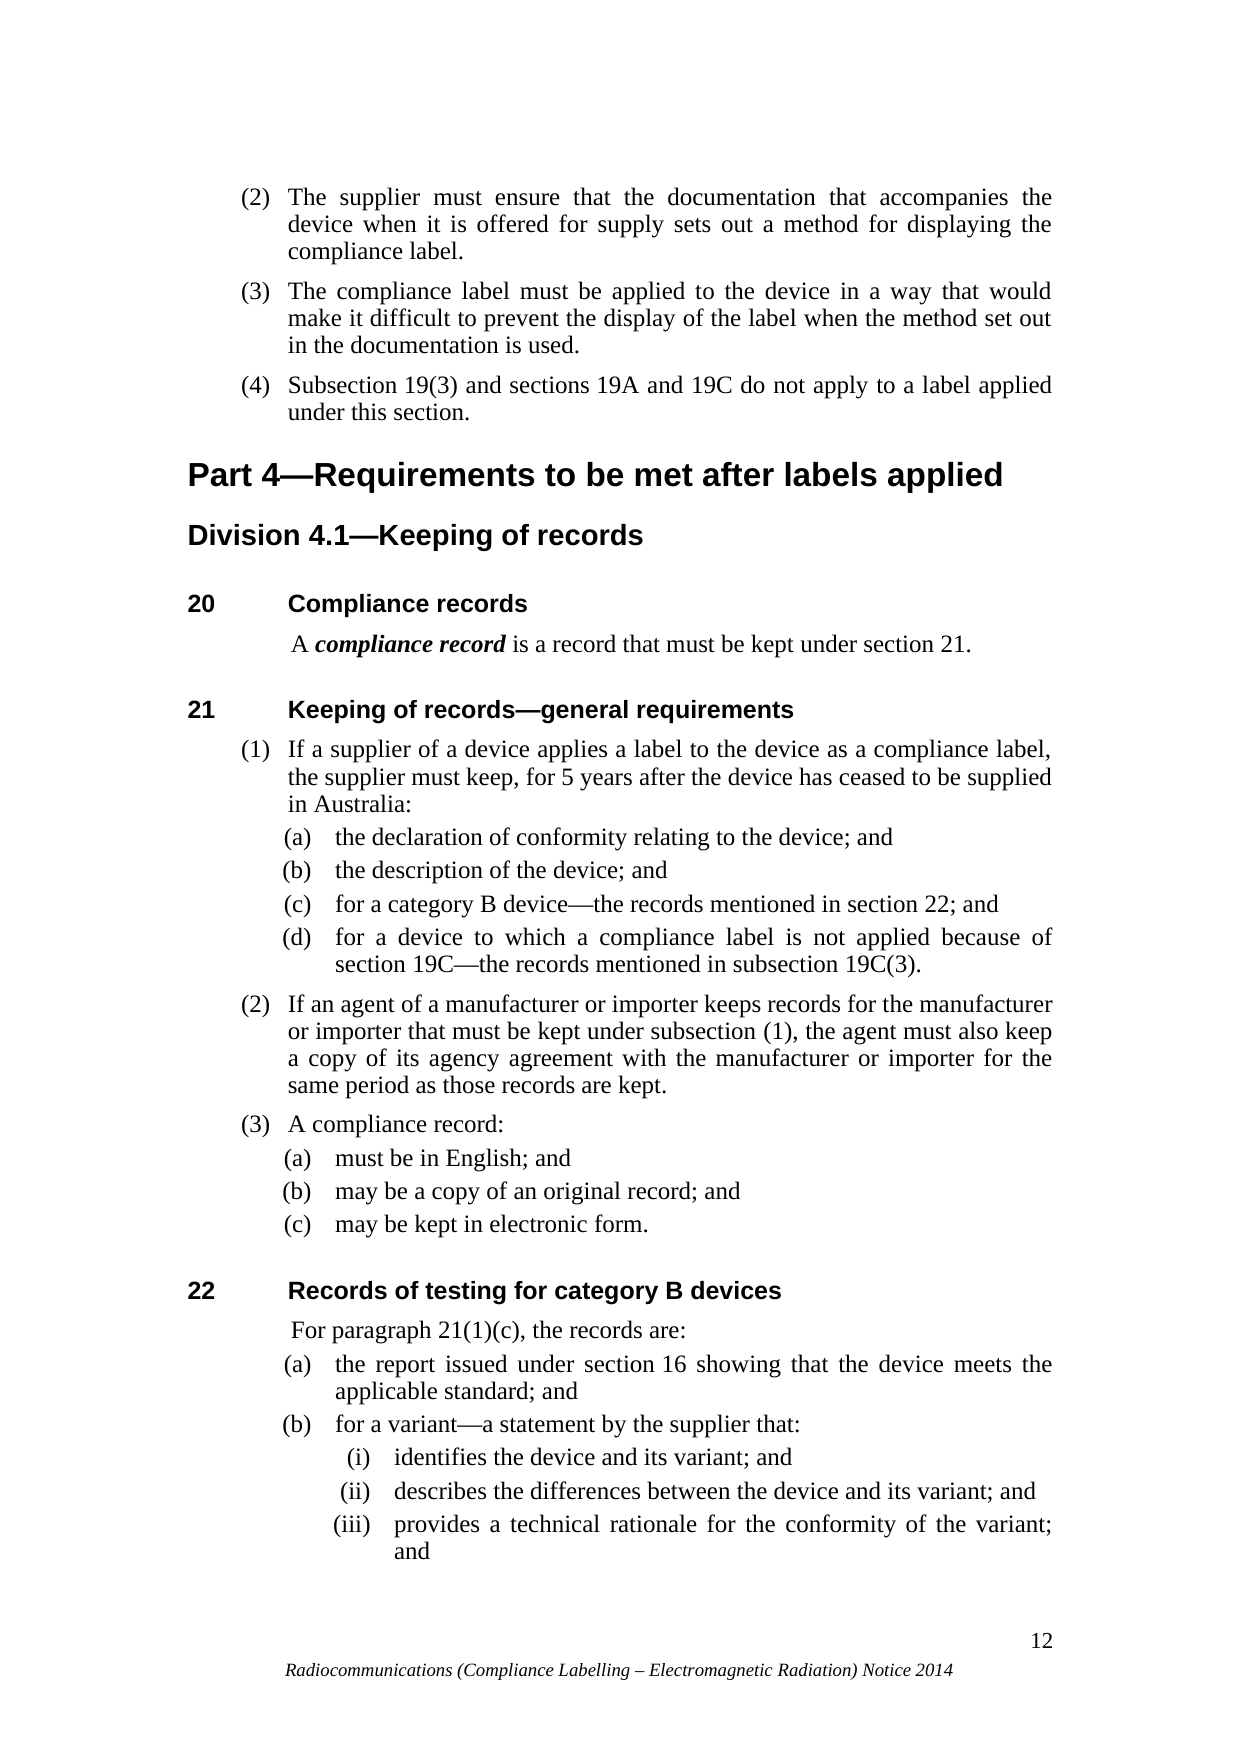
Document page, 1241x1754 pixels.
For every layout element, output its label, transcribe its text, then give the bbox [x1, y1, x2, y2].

text A compliance record is a record that must be kept under section 21. [237, 630, 1053, 657]
text Part 4—Requirements to be met after labels applied [187, 455, 1053, 493]
text 20 Compliance records [187, 589, 1053, 618]
text (a) the report issued under section 16 showing that the device meets the applicable standard; and [187, 1350, 1053, 1404]
text 22 Records of testing for category B devices [187, 1276, 1053, 1304]
text (a) the declaration of conformity relating to the device; and [187, 824, 1053, 851]
text (b) for a variant—a statement by the supplier that: [187, 1411, 1053, 1438]
text (iii) provides a technical rationale for the conformity of the variant; and [187, 1511, 1053, 1565]
text (1) If a supplier of a device applies a label to the device as a compliance label, the supplier must keep, for 5 years after the device has ceased to be supplied in Australia: [187, 736, 1053, 817]
text (ii) describes the differences between the device and its variant; and [187, 1477, 1053, 1504]
text (3) The compliance label must be applied to the device in a way that would make it difficult to prevent the display of the label when the method set out in the documentation is used. [187, 278, 1053, 359]
text (b) the description of the device; and [187, 857, 1053, 884]
text For paragraph 21(1)(c), the records are: [237, 1317, 1053, 1344]
text (d) for a device to which a compliance label is not applied because of section 19C—the records mentioned in subsection 19C(3). [187, 924, 1053, 978]
text (2) The supplier must ensure that the documentation that accompanies the device when it is offered for supply sets out a method for displaying the compliance label. [187, 184, 1053, 265]
text Division 4.1—Keeping of records [187, 518, 1053, 552]
text (a) must be in English; and [187, 1144, 1053, 1172]
text (i) identifies the device and its variant; and [187, 1444, 1053, 1471]
text (3) A compliance record: [187, 1111, 1053, 1138]
text (b) may be a copy of an original record; and [187, 1178, 1053, 1205]
text (2) If an agent of a manufacturer or importer keeps records for the manufacturer or importer that must be kept under subsection (1), the agent must also keep a copy of its agency agreement with the manufacturer or importer for the same period as those records are kept. [187, 990, 1053, 1099]
text (4) Subsection 19(3) and sections 19A and 19C do not apply to a label applied under this section. [187, 371, 1053, 426]
text 21 Keeping of records—general requirements [187, 695, 1053, 724]
text (c) for a category B device—the records mentioned in section 22; and [187, 890, 1053, 917]
text (c) may be kept in electronic form. [187, 1211, 1053, 1238]
